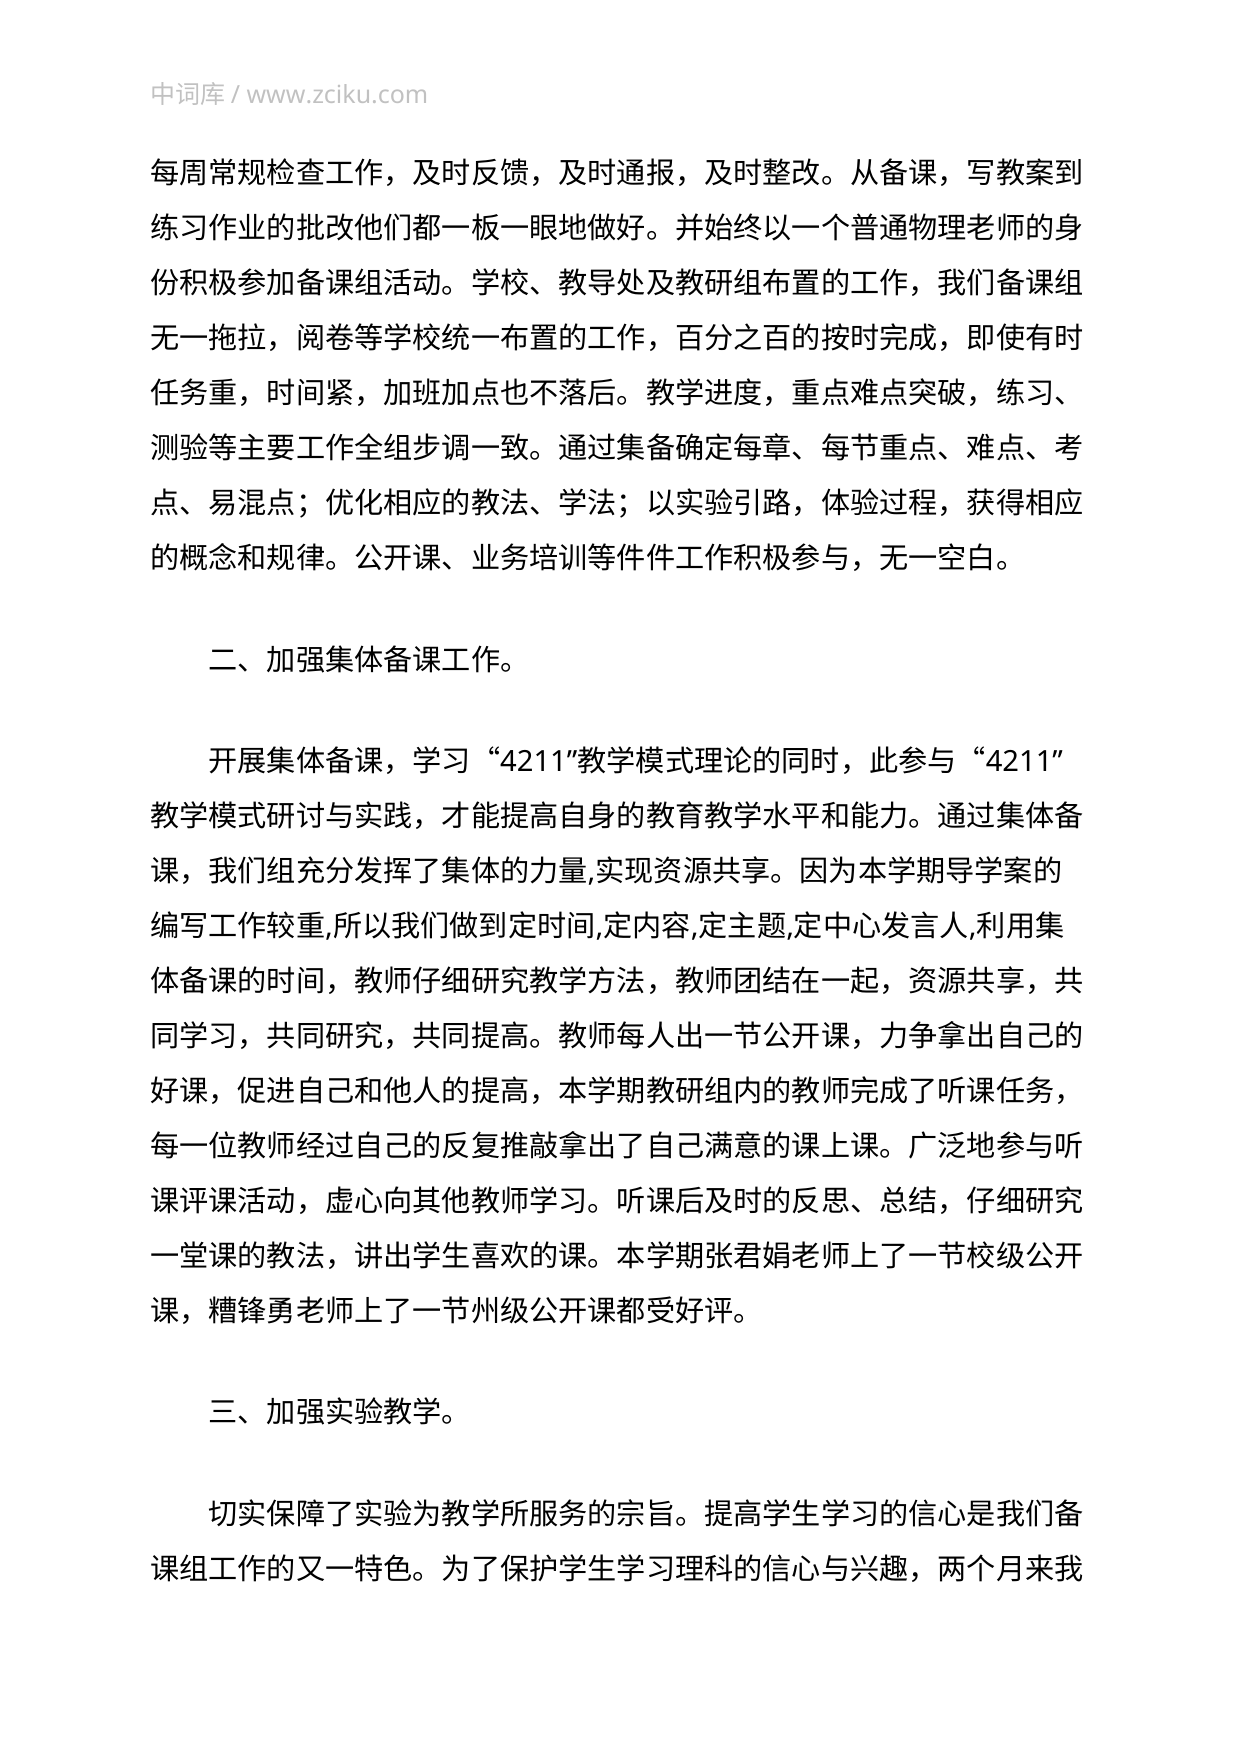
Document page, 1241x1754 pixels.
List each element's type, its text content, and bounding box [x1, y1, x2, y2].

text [150, 1491, 1090, 1588]
text 三、加强实验教学。 [150, 1389, 1090, 1431]
text 二、加强集体备课工作。 [150, 636, 1090, 678]
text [150, 150, 1090, 577]
text 开展集体备课，学习“4211”教学模式理论的同时，此参与“4211”教学模式研讨与实践，才能提高自身的教育教学水平和能力。通过集体备课，我们组充分发挥了集体的力量,实现资源共享。因为本学期导学案的编写工作较重,所以我们做到定时间,定内容,定主题,定中心发言人,利用集体备课的时间，教师仔细研究教学方法，教师团结在一起，资源共享，共同学习，共同研究，共同提高。教师每人出一节公开课，力争拿出自己的好课，促进自己和他人的提高，本学期教研组内的教师完成了听课任务，每一位教师经过自己的反复推敲拿出了自己满意的课上课。广泛地参与听课评课活动，虚心向其他教师学习。听课后及时的反思、总结，仔细研究一堂课的教法，讲出学生喜欢的课。本学期张君娟老师上了一节校级公开课，糟锋勇老师上了一节州级公开课都受好评。 [150, 738, 1090, 1329]
